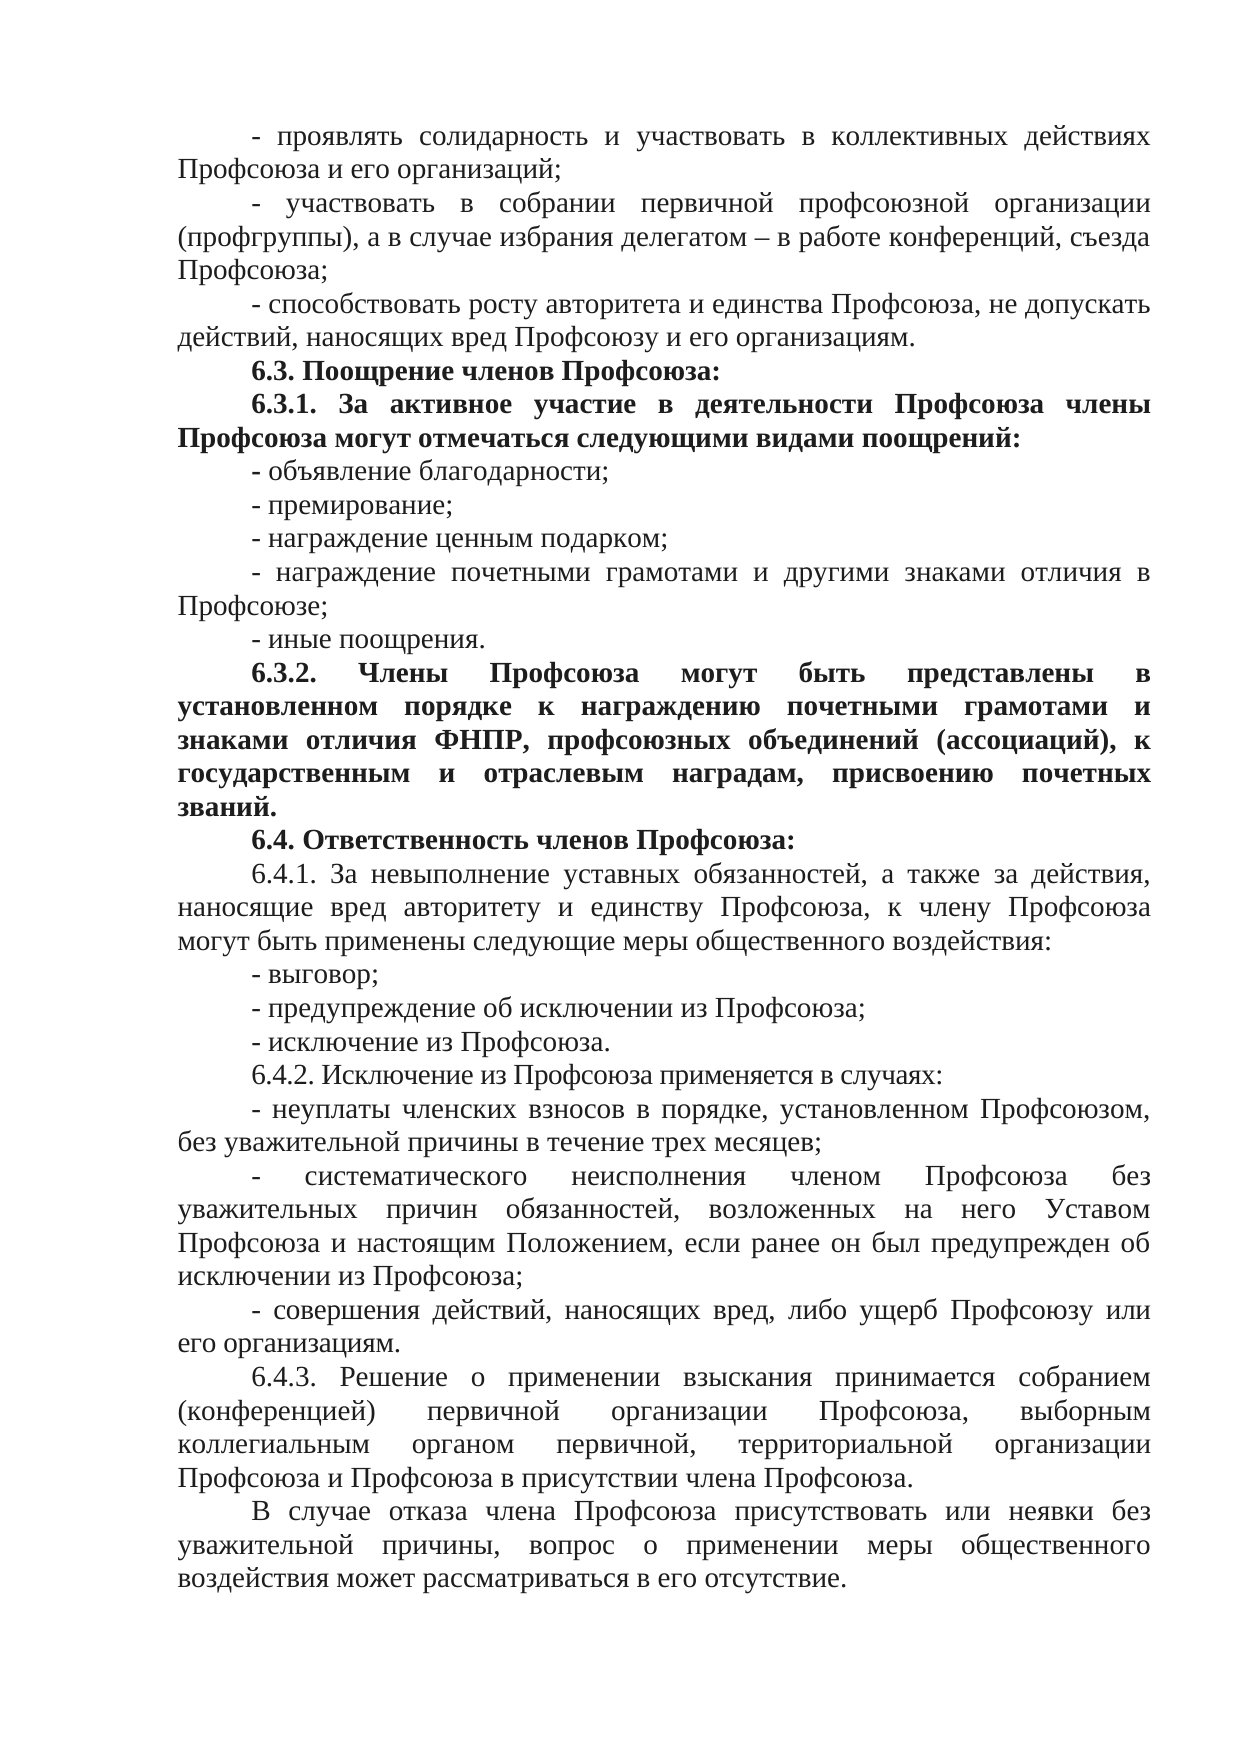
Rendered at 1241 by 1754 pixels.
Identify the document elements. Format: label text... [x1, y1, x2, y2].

text - совершения действий, наносящих вред, либо ущерб Профсоюзу или его организациям. [177, 1292, 1152, 1359]
text 6.4.3. Решение о применении взыскания принимается собранием (конференцией) первичной организации Профсоюза, выборным коллегиальным органом первичной, территориальной организации Профсоюза и Профсоюза в присутствии члена Профсоюза. [177, 1359, 1152, 1493]
text 6.3.2. Члены Профсоюза могут быть представлены в установленном порядке к награждению почетными грамотами и знаками отличия ФНПР, профсоюзных объединений (ассоциаций), к государственным и отраслевым наградам, присвоению почетных званий. [177, 655, 1152, 822]
text В случае отказа члена Профсоюза присутствовать или неявки без уважительной причины, вопрос о применении меры общественного воздействия может рассматриваться в его отсутствие. [177, 1493, 1152, 1594]
text 6.4.1. За невыполнение уставных обязанностей, а также за действия, наносящие вред авторитету и единству Профсоюза, к члену Профсоюза могут быть применены следующие меры общественного воздействия: [177, 856, 1152, 957]
text 6.3. Поощрение членов Профсоюза: [177, 353, 1152, 386]
text - проявлять солидарность и участвовать в коллективных действиях Профсоюза и его организаций; [177, 118, 1152, 185]
text - премирование; [177, 487, 1152, 521]
text - объявление благодарности; [177, 453, 1152, 487]
text 6.4.2. Исключение из Профсоюза применяется в случаях: [177, 1057, 1152, 1091]
text 6.3.1. За активное участие в деятельности Профсоюза члены Профсоюза могут отмечаться следующими видами поощрений: [177, 386, 1152, 453]
text - награждение ценным подарком; [177, 521, 1152, 554]
text - участвовать в собрании первичной профсоюзной организации (профгруппы), а в случае избрания делегатом – в работе конференций, съезда Профсоюза; [177, 185, 1152, 286]
text - выговор; [177, 957, 1152, 990]
text - награждение почетными грамотами и другими знаками отличия в Профсоюзе; [177, 554, 1152, 621]
text - способствовать росту авторитета и единства Профсоюза, не допускать действий, наносящих вред Профсоюзу и его организациям. [177, 286, 1152, 353]
text - систематического неисполнения членом Профсоюза без уважительных причин обязанностей, возложенных на него Уставом Профсоюза и настоящим Положением, если ранее он был предупрежден об исключении из Профсоюза; [177, 1158, 1152, 1292]
text - иные поощрения. [177, 621, 1152, 655]
text - исключение из Профсоюза. [177, 1024, 1152, 1057]
text - неуплаты членских взносов в порядке, установленном Профсоюзом, без уважительной причины в течение трех месяцев; [177, 1091, 1152, 1158]
text - предупреждение об исключении из Профсоюза; [177, 990, 1152, 1024]
text 6.4. Ответственность членов Профсоюза: [177, 822, 1152, 856]
